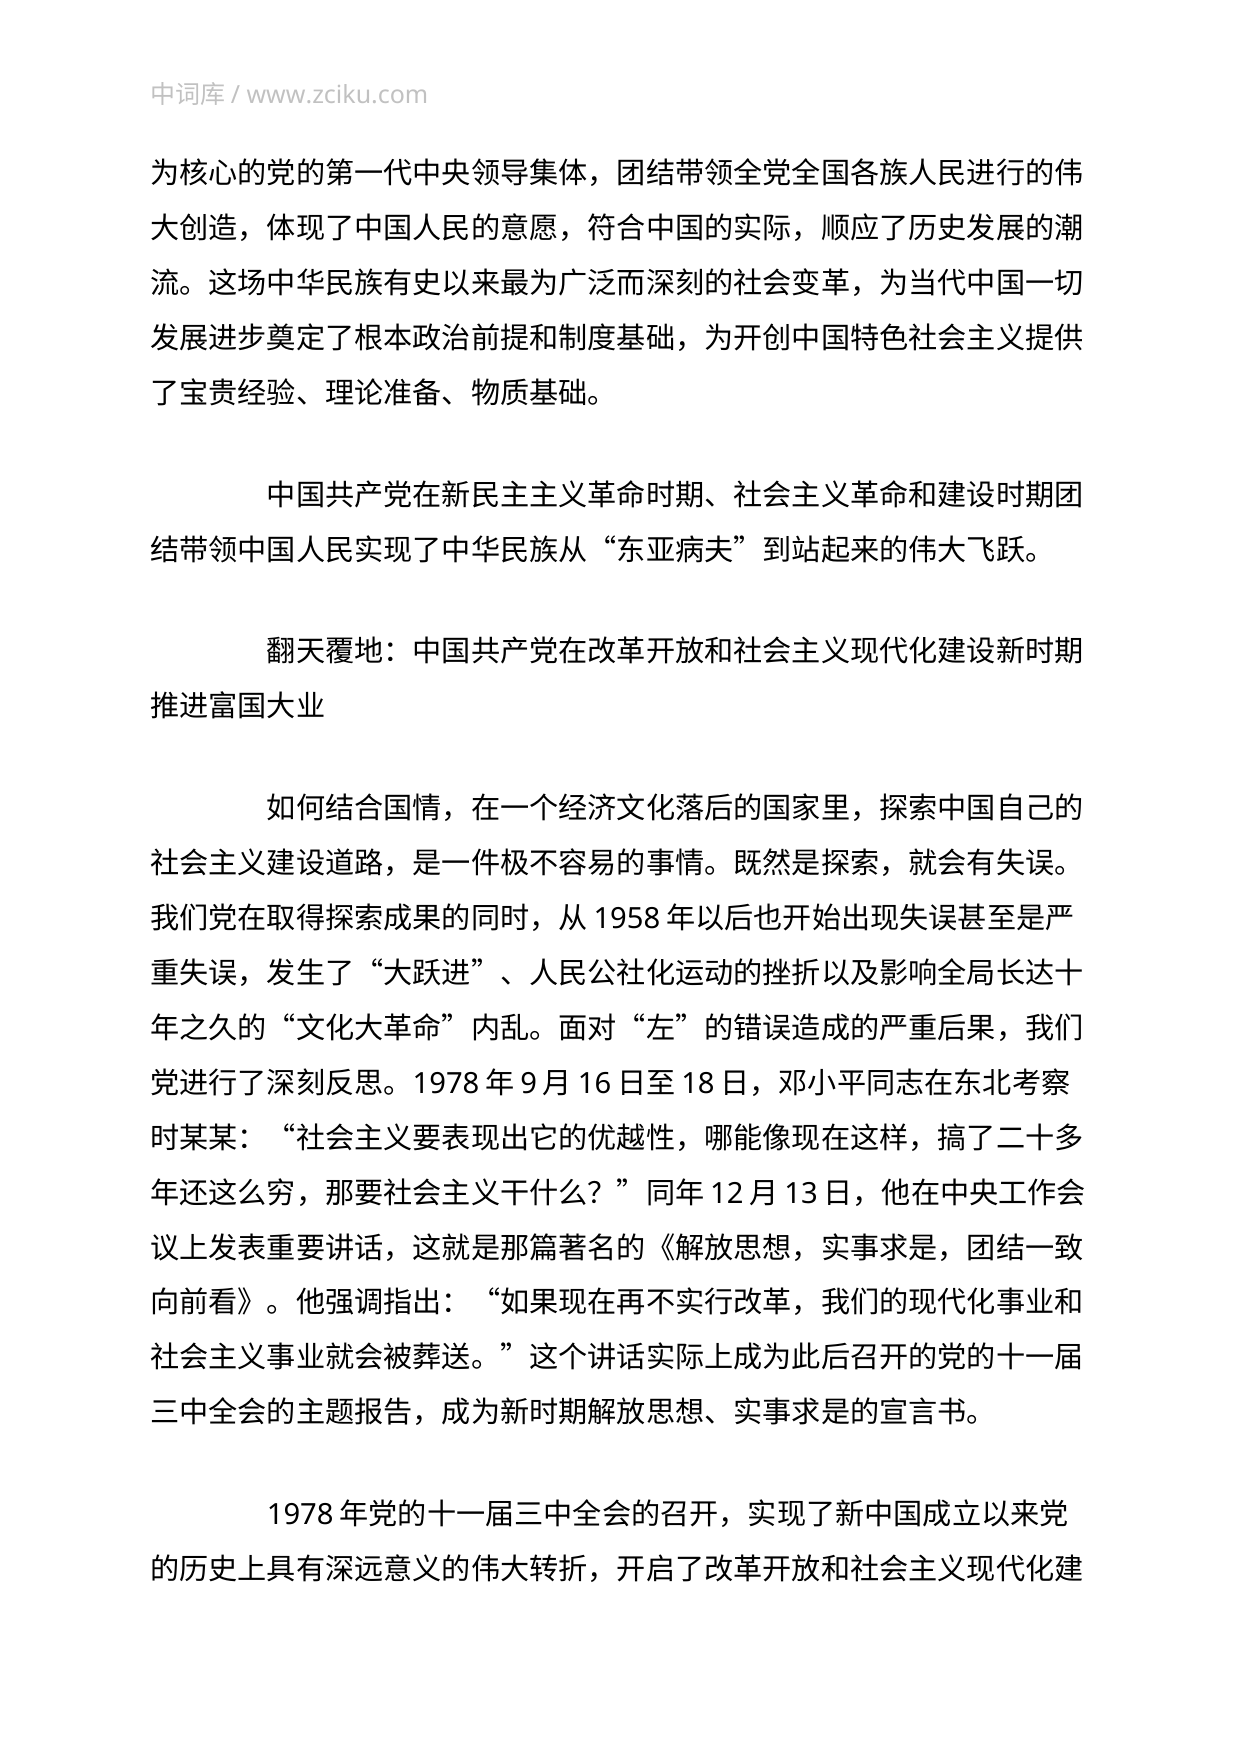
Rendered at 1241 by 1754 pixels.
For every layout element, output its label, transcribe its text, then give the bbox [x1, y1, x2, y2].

text 如何结合国情，在一个经济文化落后的国家里，探索中国自己的社会主义建设道路，是一件极不容易的事情。既然是探索，就会有失误。我们党在取得探索成果的同时，从1958年以后也开始出现失误甚至是严重失误，发生了“大跃进”、人民公社化运动的挫折以及影响全局长达十年之久的“文化大革命”内乱。面对“左”的错误造成的严重后果，我们党进行了深刻反思。1978年9月16日至18日，邓小平同志在东北考察时某某：“社会主义要表现出它的优越性，哪能像现在这样，搞了二十多年还这么穷，那要社会主义干什么？”同年12月13日，他在中央工作会议上发表重要讲话，这就是那篇著名的《解放思想，实事求是，团结一致向前看》。他强调指出：“如果现在再不实行改革，我们的现代化事业和社会主义事业就会被葬送。”这个讲话实际上成为此后召开的党的十一届三中全会的主题报告，成为新时期解放思想、实事求是的宣言书。 [150, 785, 1090, 1431]
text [150, 150, 1090, 412]
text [150, 1491, 1090, 1588]
text 翻天覆地：中国共产党在改革开放和社会主义现代化建设新时期推进富国大业 [150, 628, 1090, 725]
text 中国共产党在新民主主义革命时期、社会主义革命和建设时期团结带领中国人民实现了中华民族从“东亚病夫”到站起来的伟大飞跃。 [150, 471, 1090, 568]
